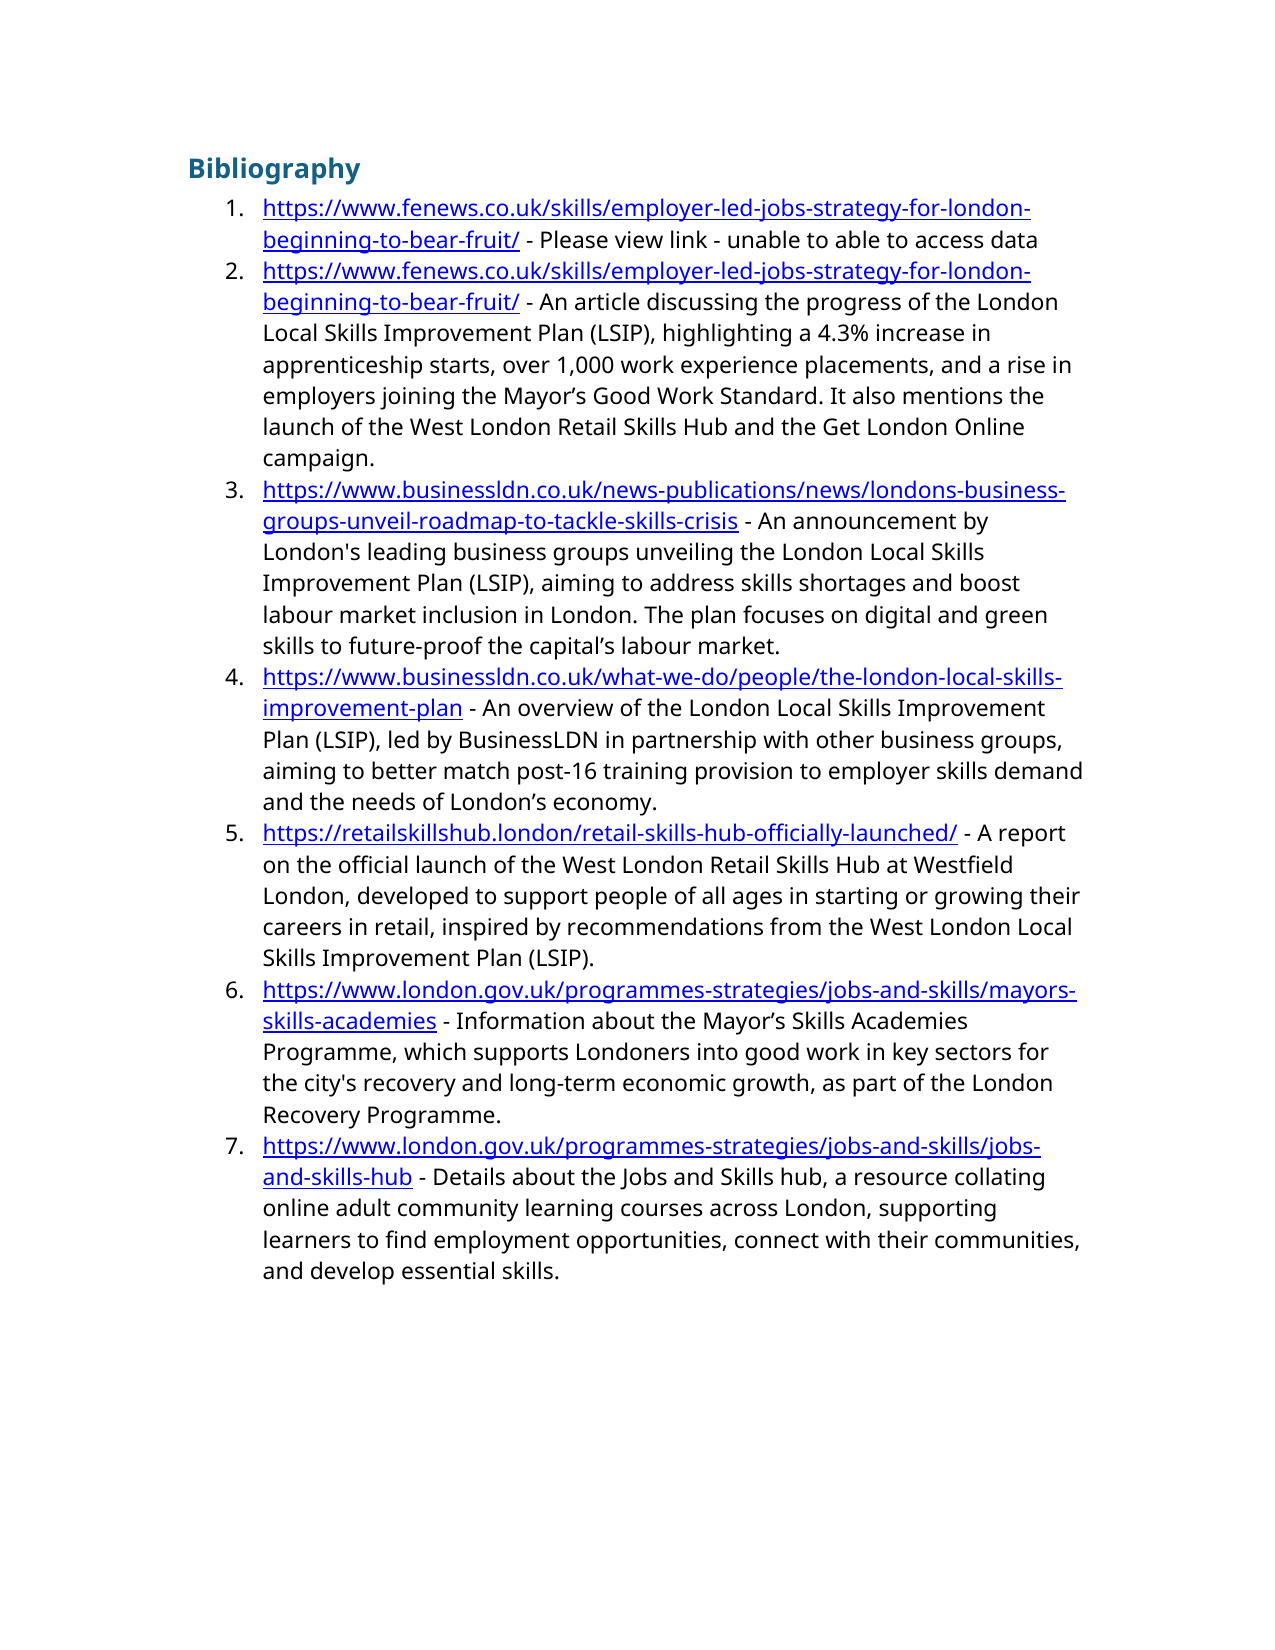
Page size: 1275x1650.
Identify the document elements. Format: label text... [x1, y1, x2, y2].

list https://www.businessldn.co.uk/news-publications/news/londons-business-groups-unveil-roadmap-to-tackle-skills-crisis - An announcement by London's leading business groups unveiling the London Local Skills Improvement Plan (LSIP), aiming to address skills shortages and boost labour market inclusion in London. The plan focuses on digital and green skills to future-proof the capital’s labour market. [225, 474, 1087, 661]
list https://retailskillshub.london/retail-skills-hub-officially-launched/ - A report on the official launch of the West London Retail Skills Hub at Westfield London, developed to support people of all ages in starting or growing their careers in retail, inspired by recommendations from the West London Local Skills Improvement Plan (LSIP). [225, 817, 1087, 974]
list https://www.london.gov.uk/programmes-strategies/jobs-and-skills/jobs-and-skills-hub - Details about the Jobs and Skills hub, a resource collating online adult community learning courses across London, supporting learners to find employment opportunities, connect with their communities, and develop essential skills. [225, 1130, 1087, 1286]
subtitle Bibliography [187, 150, 1087, 187]
list https://www.fenews.co.uk/skills/employer-led-jobs-strategy-for-london-beginning-to-bear-fruit/ - An article discussing the progress of the London Local Skills Improvement Plan (LSIP), highlighting a 4.3% increase in apprenticeship starts, over 1,000 work experience placements, and a rise in employers joining the Mayor’s Good Work Standard. It also mentions the launch of the West London Retail Skills Hub and the Get London Online campaign. [225, 255, 1087, 474]
list https://www.london.gov.uk/programmes-strategies/jobs-and-skills/mayors-skills-academies - Information about the Mayor’s Skills Academies Programme, which supports Londoners into good work in key sectors for the city's recovery and long-term economic growth, as part of the London Recovery Programme. [225, 974, 1087, 1130]
list https://www.businessldn.co.uk/what-we-do/people/the-london-local-skills-improvement-plan - An overview of the London Local Skills Improvement Plan (LSIP), led by BusinessLDN in partnership with other business groups, aiming to better match post-16 training provision to employer skills demand and the needs of London’s economy. [225, 661, 1087, 817]
list https://www.fenews.co.uk/skills/employer-led-jobs-strategy-for-london-beginning-to-bear-fruit/ - Please view link - unable to able to access data [225, 192, 1087, 255]
